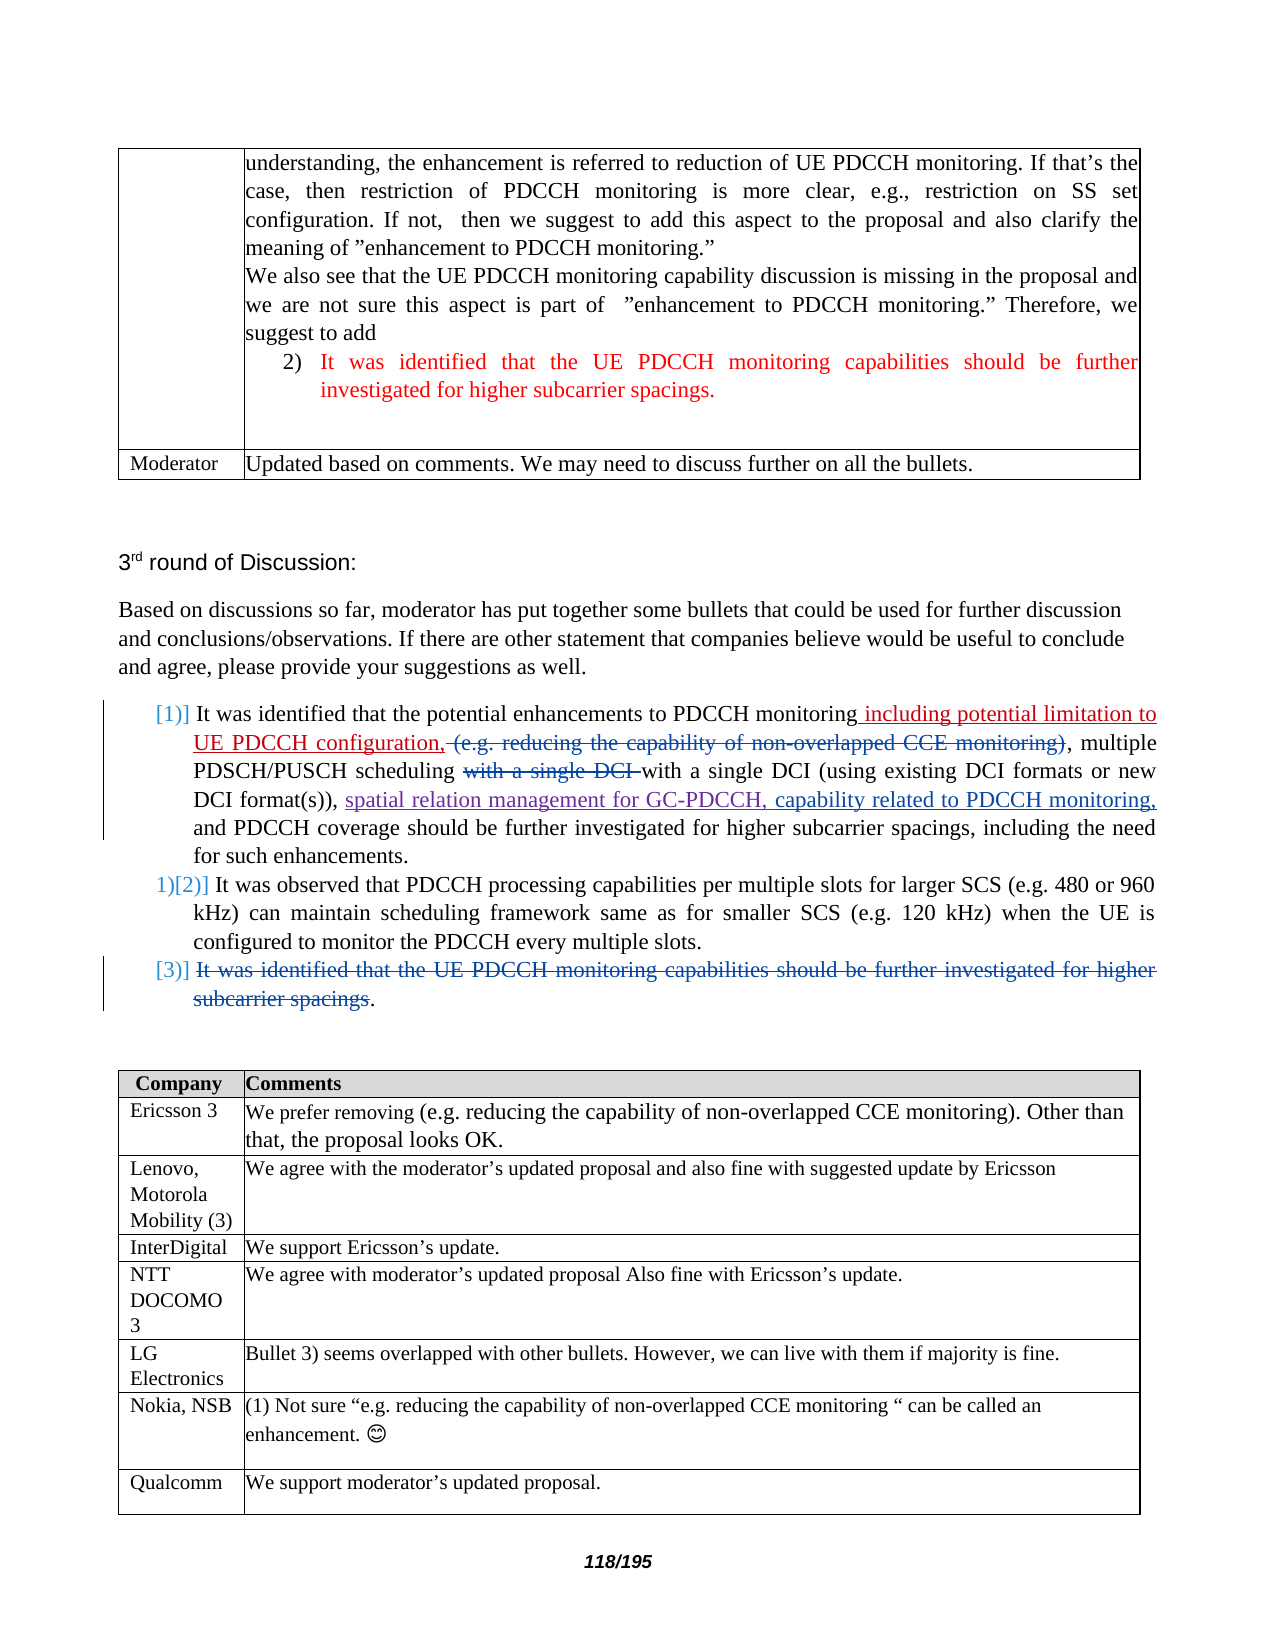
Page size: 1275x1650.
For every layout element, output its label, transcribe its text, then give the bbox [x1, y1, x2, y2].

text Based on discussions so far, moderator has put together some bullets that could be used for further discussion and conclusions/observations. If there are other statement that companies believe would be useful to conclude and agree, please provide your suggestions as well. [118, 596, 1157, 679]
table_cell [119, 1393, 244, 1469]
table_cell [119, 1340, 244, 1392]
subtitle 3rd round of Discussion: [118, 549, 1157, 575]
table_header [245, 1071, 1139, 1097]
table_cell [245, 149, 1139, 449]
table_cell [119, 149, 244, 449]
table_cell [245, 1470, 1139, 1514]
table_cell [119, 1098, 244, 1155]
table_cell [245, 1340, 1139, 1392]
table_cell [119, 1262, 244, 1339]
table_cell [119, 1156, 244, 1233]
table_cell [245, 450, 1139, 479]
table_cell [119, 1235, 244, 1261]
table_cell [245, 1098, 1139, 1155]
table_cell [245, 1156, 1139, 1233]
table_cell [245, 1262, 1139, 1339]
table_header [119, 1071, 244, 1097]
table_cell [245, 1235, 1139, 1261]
list . [156, 956, 1157, 1011]
list It was identified that the potential enhancements to PDCCH monitoring, multiple PDSCH/PUSCH scheduling with a single DCI (using existing DCI formats or new DCI format(s)), and PDCCH coverage should be further investigated for higher subcarrier spacings, including the need for such enhancements. [156, 700, 1157, 869]
list It was observed that PDCCH processing capabilities per multiple slots for larger SCS (e.g. 480 or 960 kHz) can maintain scheduling framework same as for smaller SCS (e.g. 120 kHz) when the UE is configured to monitor the PDCCH every multiple slots. [156, 871, 1157, 954]
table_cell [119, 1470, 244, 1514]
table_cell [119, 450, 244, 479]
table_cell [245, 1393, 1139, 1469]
